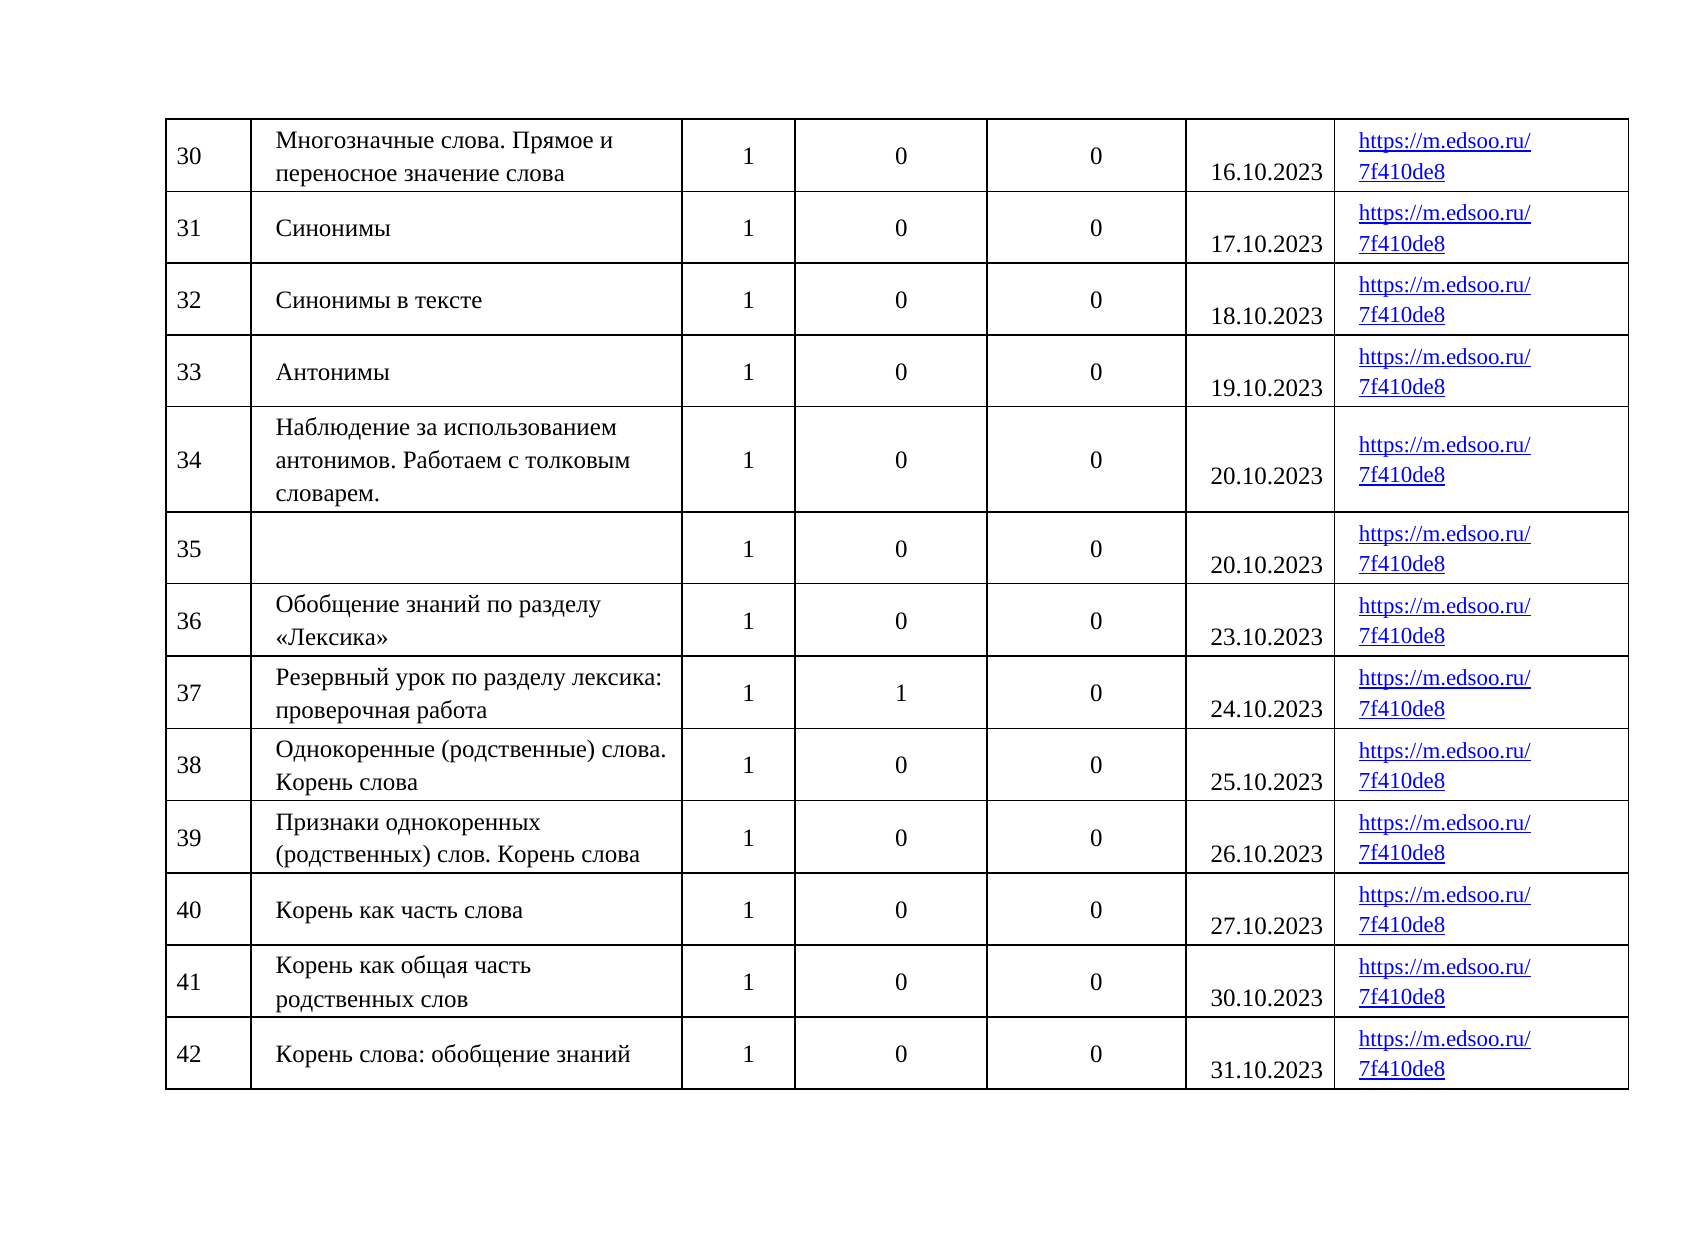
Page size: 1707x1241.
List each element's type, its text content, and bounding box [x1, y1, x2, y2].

table_cell 24.10.2023 [1187, 657, 1334, 727]
table_cell 1 [683, 192, 794, 262]
table_cell 0 [796, 264, 986, 334]
table_cell 0 [988, 264, 1185, 334]
table_cell 0 [796, 336, 986, 406]
table_cell 1 [683, 729, 794, 800]
table_cell Синонимы [252, 192, 681, 262]
table_cell Обобщение знаний по разделу «Лексика» [252, 584, 681, 655]
table_cell 0 [796, 729, 986, 800]
table_cell 0 [796, 192, 986, 262]
table_cell 1 [683, 584, 794, 655]
table_cell 42 [167, 1018, 250, 1088]
table_cell 38 [167, 729, 250, 800]
table_cell Корень как часть слова [252, 874, 681, 944]
table_cell 16.10.2023 [1187, 120, 1334, 191]
table_cell Резервный урок по разделу лексика: проверочная работа [252, 657, 681, 727]
table_cell 0 [988, 946, 1185, 1016]
table_cell https://m.edsoo.ru/7f410de8 [1335, 584, 1628, 655]
table_cell Признаки однокоренных (родственных) слов. Корень слова [252, 801, 681, 872]
table_cell 19.10.2023 [1187, 336, 1334, 406]
table_cell 34 [167, 407, 250, 511]
table_cell 30.10.2023 [1187, 946, 1334, 1016]
table_cell Корень как общая часть родственных слов [252, 946, 681, 1016]
table_cell 1 [683, 946, 794, 1016]
table_cell 0 [988, 513, 1185, 583]
table_cell 0 [796, 407, 986, 511]
table_cell 1 [683, 1018, 794, 1088]
table_cell https://m.edsoo.ru/7f410de8 [1335, 657, 1628, 727]
table_cell 33 [167, 336, 250, 406]
table_cell Многозначные слова. Прямое и переносное значение слова [252, 120, 681, 191]
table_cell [1335, 1018, 1628, 1088]
table_cell [252, 513, 681, 583]
table_cell 27.10.2023 [1187, 874, 1334, 944]
table_cell Антонимы [252, 336, 681, 406]
table_cell 0 [988, 657, 1185, 727]
table_cell 1 [796, 657, 986, 727]
table_cell 1 [683, 264, 794, 334]
table_cell 31.10.2023 [1187, 1018, 1334, 1088]
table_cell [1335, 120, 1628, 191]
table_cell 0 [988, 407, 1185, 511]
table_cell 35 [167, 513, 250, 583]
table_cell 40 [167, 874, 250, 944]
table_cell https://m.edsoo.ru/7f410de8 [1335, 264, 1628, 334]
table_cell https://m.edsoo.ru/7f410de8 [1335, 946, 1628, 1016]
table_cell 26.10.2023 [1187, 801, 1334, 872]
table_cell 1 [683, 407, 794, 511]
table_cell 1 [683, 801, 794, 872]
table_cell https://m.edsoo.ru/7f410de8 [1335, 874, 1628, 944]
table_cell 0 [988, 874, 1185, 944]
table_cell https://m.edsoo.ru/7f410de8 [1335, 192, 1628, 262]
table_cell 0 [796, 874, 986, 944]
table_cell 1 [683, 513, 794, 583]
table_cell 20.10.2023 [1187, 407, 1334, 511]
table_cell 0 [988, 1018, 1185, 1088]
table_cell 20.10.2023 [1187, 513, 1334, 583]
table_cell 18.10.2023 [1187, 264, 1334, 334]
table_cell 1 [683, 336, 794, 406]
table_cell Синонимы в тексте [252, 264, 681, 334]
table_cell 30 [167, 120, 250, 191]
table_cell 0 [796, 801, 986, 872]
table_cell 0 [796, 946, 986, 1016]
table_cell 0 [988, 120, 1185, 191]
table_cell 0 [796, 1018, 986, 1088]
table_cell 0 [988, 192, 1185, 262]
table_cell 0 [796, 513, 986, 583]
table_cell 25.10.2023 [1187, 729, 1334, 800]
table_cell 32 [167, 264, 250, 334]
table_cell 0 [988, 336, 1185, 406]
table_cell 37 [167, 657, 250, 727]
table_cell 0 [988, 729, 1185, 800]
table_cell 1 [683, 120, 794, 191]
table_cell Однокоренные (родственные) слова. Корень слова [252, 729, 681, 800]
table_cell 36 [167, 584, 250, 655]
table_cell https://m.edsoo.ru/7f410de8 [1335, 729, 1628, 800]
table_cell Корень слова: обобщение знаний [252, 1018, 681, 1088]
table_cell 0 [796, 120, 986, 191]
table_cell 0 [796, 584, 986, 655]
table_cell 39 [167, 801, 250, 872]
table_cell 0 [988, 801, 1185, 872]
table_cell Наблюдение за использованием антонимов. Работаем с толковым словарем. [252, 407, 681, 511]
table_cell 17.10.2023 [1187, 192, 1334, 262]
table_cell 23.10.2023 [1187, 584, 1334, 655]
table_cell 1 [683, 874, 794, 944]
table_cell 0 [988, 584, 1185, 655]
table_cell https://m.edsoo.ru/7f410de8 [1335, 513, 1628, 583]
table_cell https://m.edsoo.ru/7f410de8 [1335, 407, 1628, 511]
table_cell 31 [167, 192, 250, 262]
table_cell https://m.edsoo.ru/7f410de8 [1335, 336, 1628, 406]
table_cell 41 [167, 946, 250, 1016]
table_cell https://m.edsoo.ru/7f410de8 [1335, 801, 1628, 872]
table_cell 1 [683, 657, 794, 727]
